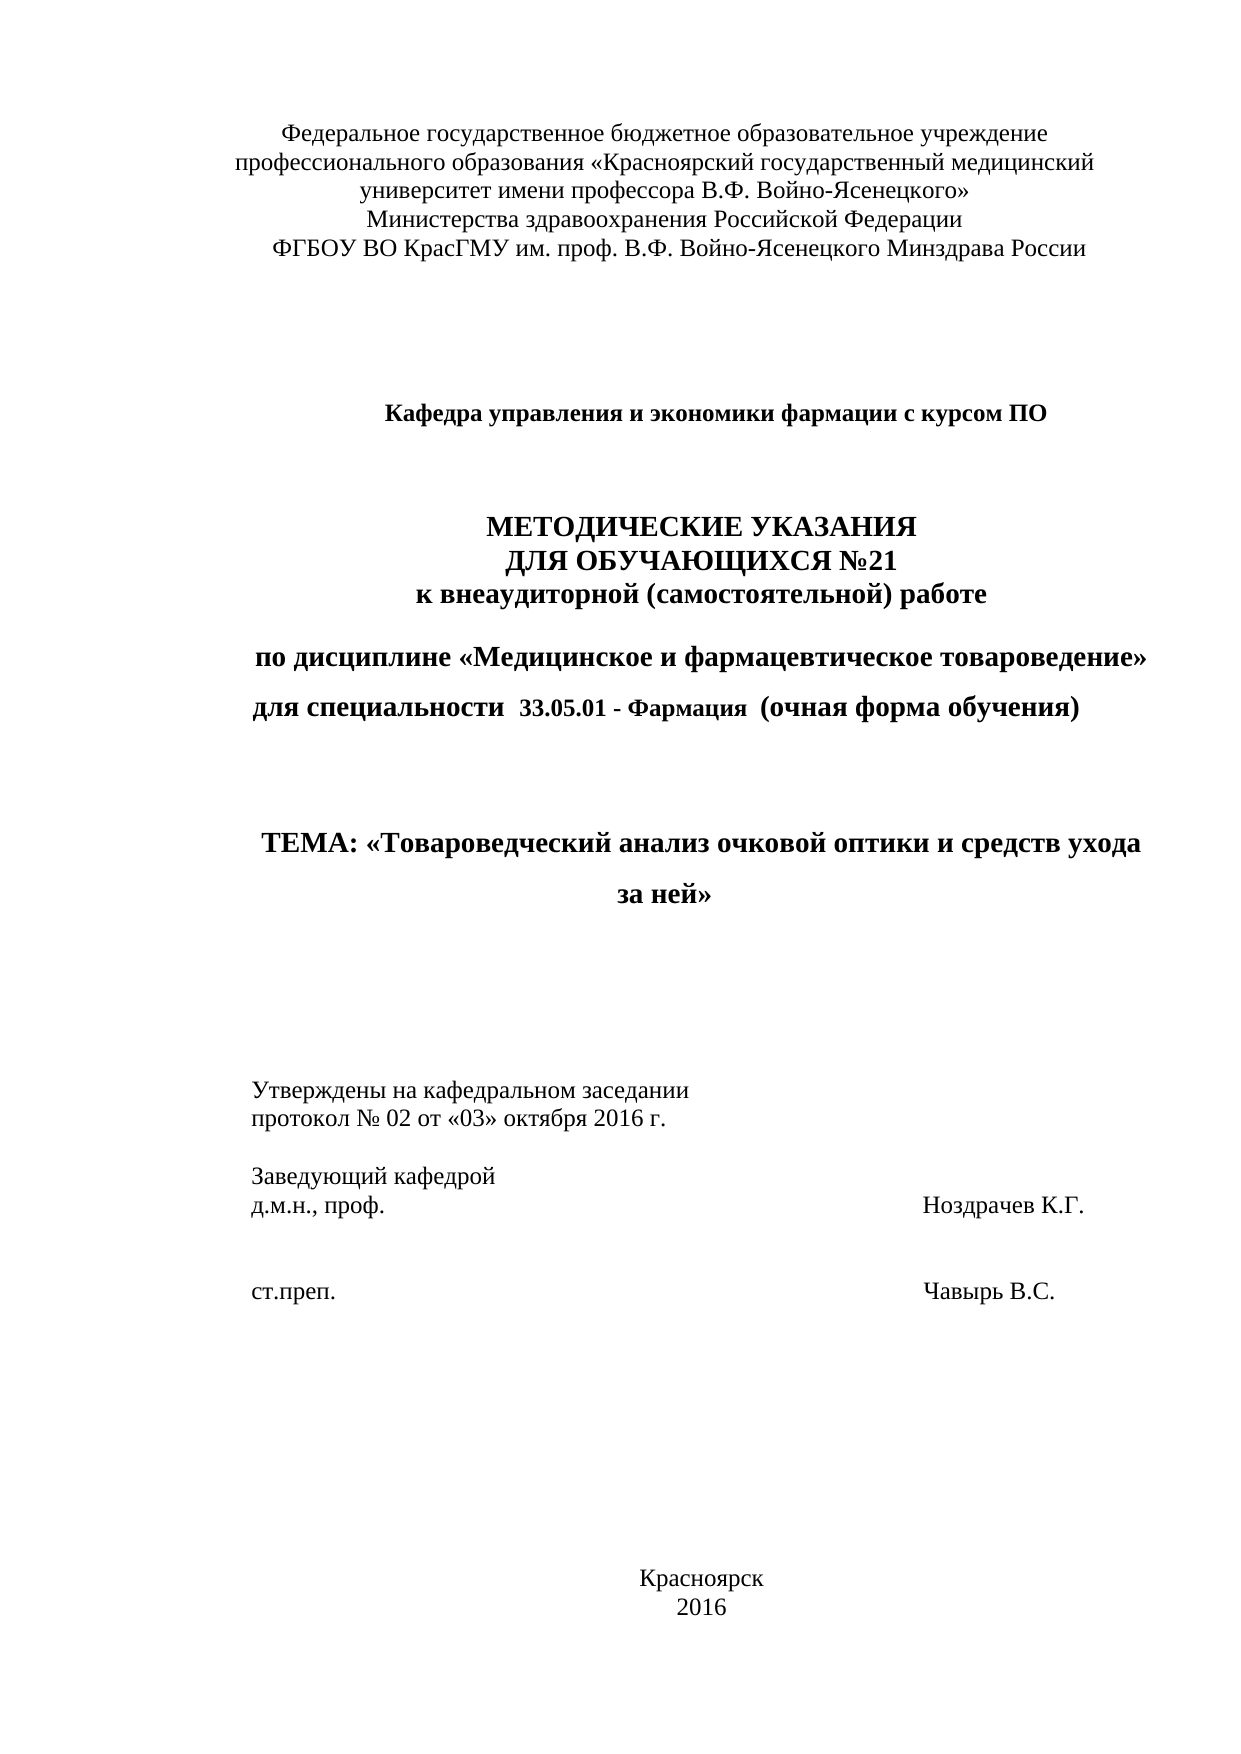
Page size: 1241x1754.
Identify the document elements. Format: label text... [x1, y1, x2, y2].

text к внеаудиторной (самостоятельной) работе [177, 576, 1152, 610]
text Утверждены на кафедральном заседании [251, 1075, 1152, 1103]
text ст.преп. Чавырь В.С. [177, 1276, 1152, 1305]
text Заведующий кафедрой [177, 1161, 1152, 1190]
text ФГБОУ ВО КрасГМУ им. проф. В.Ф. Войно-Ясенецкого Минздрава России [207, 233, 1152, 262]
text по дисциплине «Медицинское и фармацевтическое товароведение» [177, 639, 1152, 672]
text Красноярск [177, 1563, 1152, 1592]
text МЕТОДИЧЕСКИЕ УКАЗАНИЯ [177, 509, 1152, 543]
text д.м.н., проф. Ноздрачев К.Г. [177, 1190, 1152, 1218]
text ДЛЯ ОБУЧАЮЩИХСЯ №21 [177, 543, 1152, 576]
text Федеральное государственное бюджетное образовательное учреждение профессионального образования «Красноярский государственный медицинский университет имени профессора В.Ф. Войно-Ясенецкого» [177, 118, 1152, 204]
text ТЕМА: «Товароведческий анализ очковой оптики и средств ухода за ней» [177, 826, 1152, 909]
text протокол № 02 от «03» октября 2016 г. [251, 1103, 1152, 1132]
text для специальности 33.05.01 - Фармация (очная форма обучения) [177, 689, 1152, 723]
text Министерства здравоохранения Российской Федерации [177, 204, 1152, 233]
text 2016 [177, 1592, 1152, 1621]
text Кафедра управления и экономики фармации с курсом ПО [207, 398, 1152, 427]
